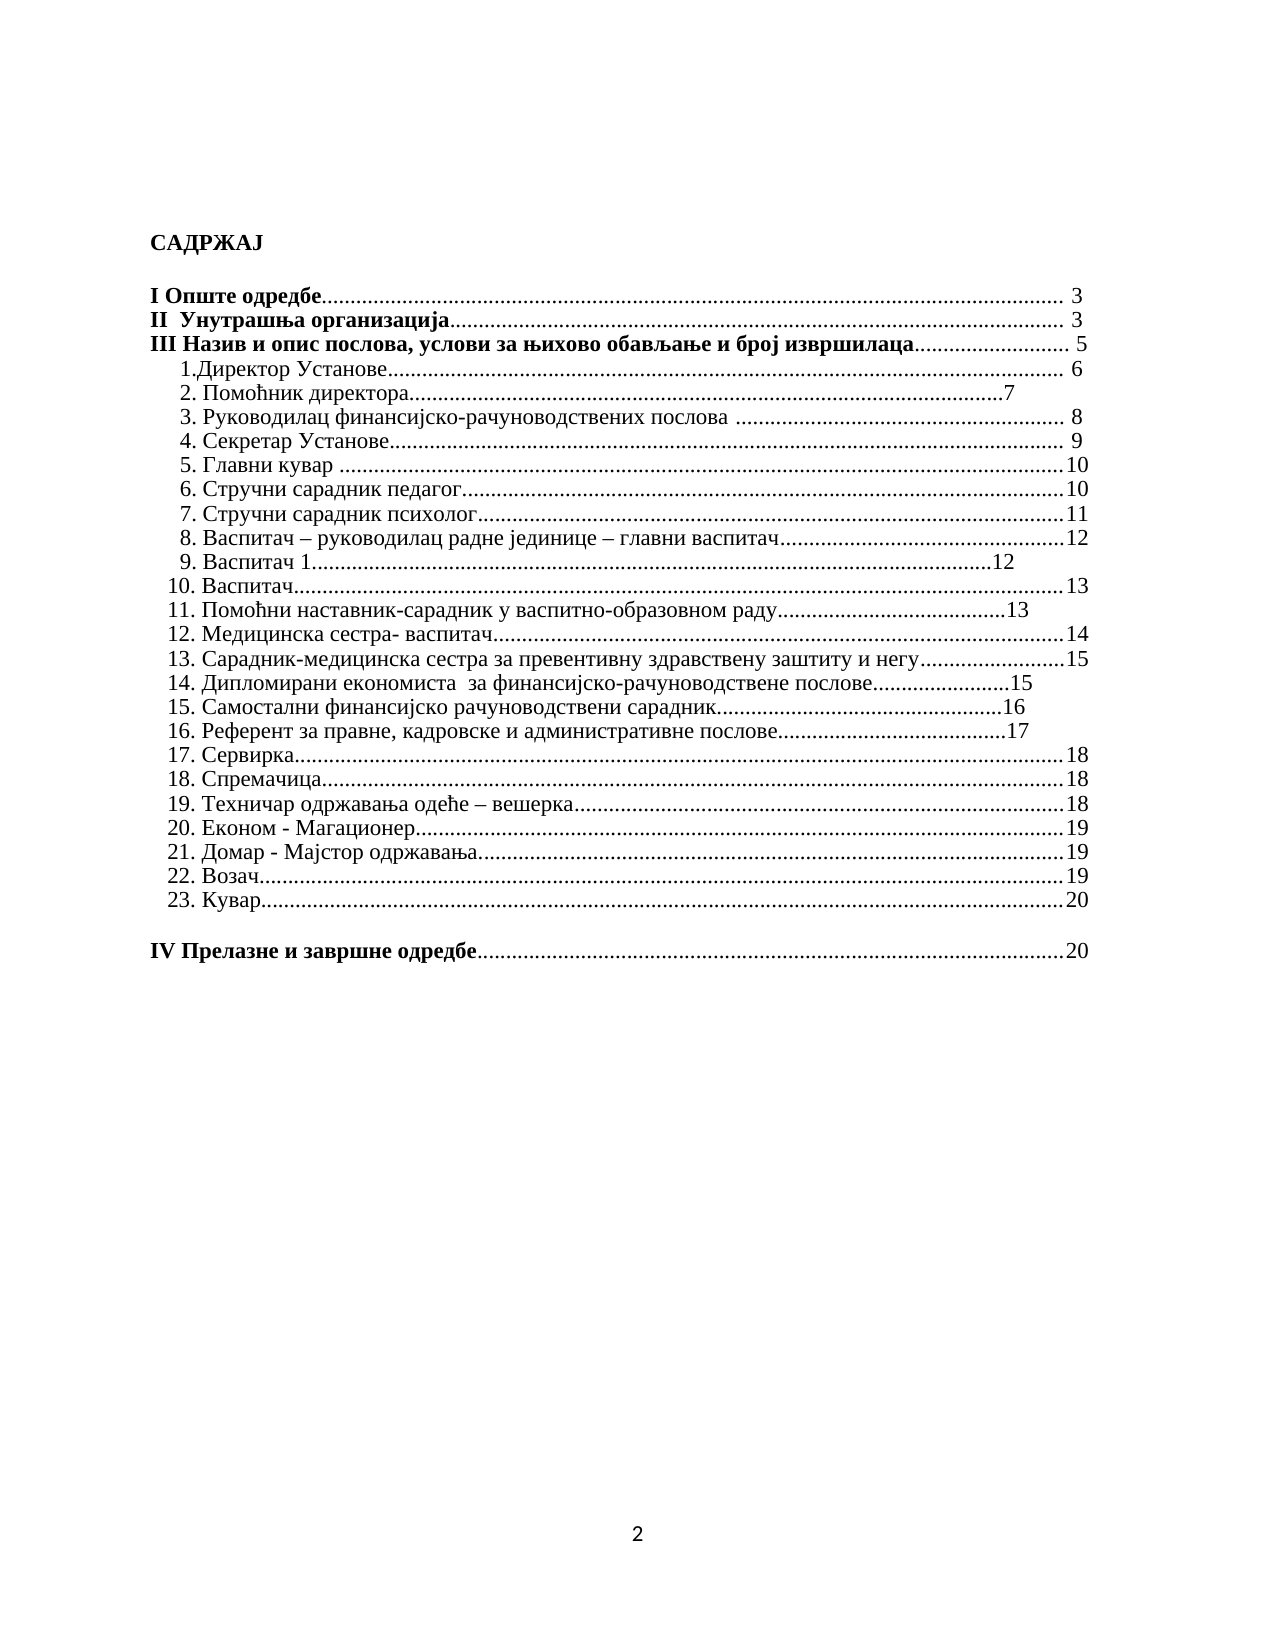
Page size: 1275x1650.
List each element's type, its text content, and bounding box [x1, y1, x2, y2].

text 20. Економ - Магационер 19 [150, 816, 1125, 840]
text 10. Васпитач 13 [150, 574, 1125, 598]
text 13. Сарадник-медицинска сестра за превентивну здравствену заштиту и негу 15 [150, 647, 1125, 671]
text 22. Возач 19 [150, 864, 1125, 888]
text III Назив и опис послова, услови за њихово обављање и број извршилаца 5 [150, 332, 1125, 357]
text 7. Стручни сарадник психолог 11 [179, 502, 1125, 526]
text II Унутрашња организација 3 [150, 308, 1125, 332]
text 14. Дипломирани економиста за финансијско-рачуноводствене послове........................15 [150, 671, 1125, 695]
text 5. Главни кувар 10 [179, 453, 1125, 477]
text 15. Самостални финансијско рачуноводствени сарадник..................................................16 [150, 695, 1125, 719]
text 16. Референт за правне, кадровске и административне послове........................................17 [150, 719, 1125, 743]
text 2. Помоћник директора........................................................................................................7 [179, 381, 1125, 405]
text 18. Спремачица 18 [150, 767, 1125, 792]
text 9. Васпитач 1.......................................................................................................................12 [179, 550, 1125, 574]
text 8. Васпитач – руководилац радне јединице – главни васпитач 12 [179, 526, 1125, 550]
text 1.Директор Установе 6 [179, 357, 1125, 381]
text 3. Руководилац финансијско-рачуноводствених послова 8 [179, 405, 1125, 429]
text IV Прелазне и завршне одредбе 20 [150, 937, 1125, 963]
text 6. Стручни сарадник педагог. 10 [179, 477, 1125, 502]
text 21. Домар - Мајстор одржавања. 19 [150, 840, 1125, 864]
text 12. Медицинска сестра- васпитач 14 [150, 622, 1125, 647]
text 17. Сервирка 18 [150, 743, 1125, 767]
text I Опште одредбе 3 [150, 284, 1125, 308]
text 4. Секретар Установе 9 [179, 429, 1125, 453]
text САДРЖАЈ [150, 229, 1125, 255]
text 19. Техничар одржавања одеће – вешерка 18 [150, 792, 1125, 816]
text 11. Помоћни наставник-сарадник у васпитно-образовном раду........................................13 [150, 598, 1125, 622]
text 23. Кувар 20 [150, 888, 1125, 912]
